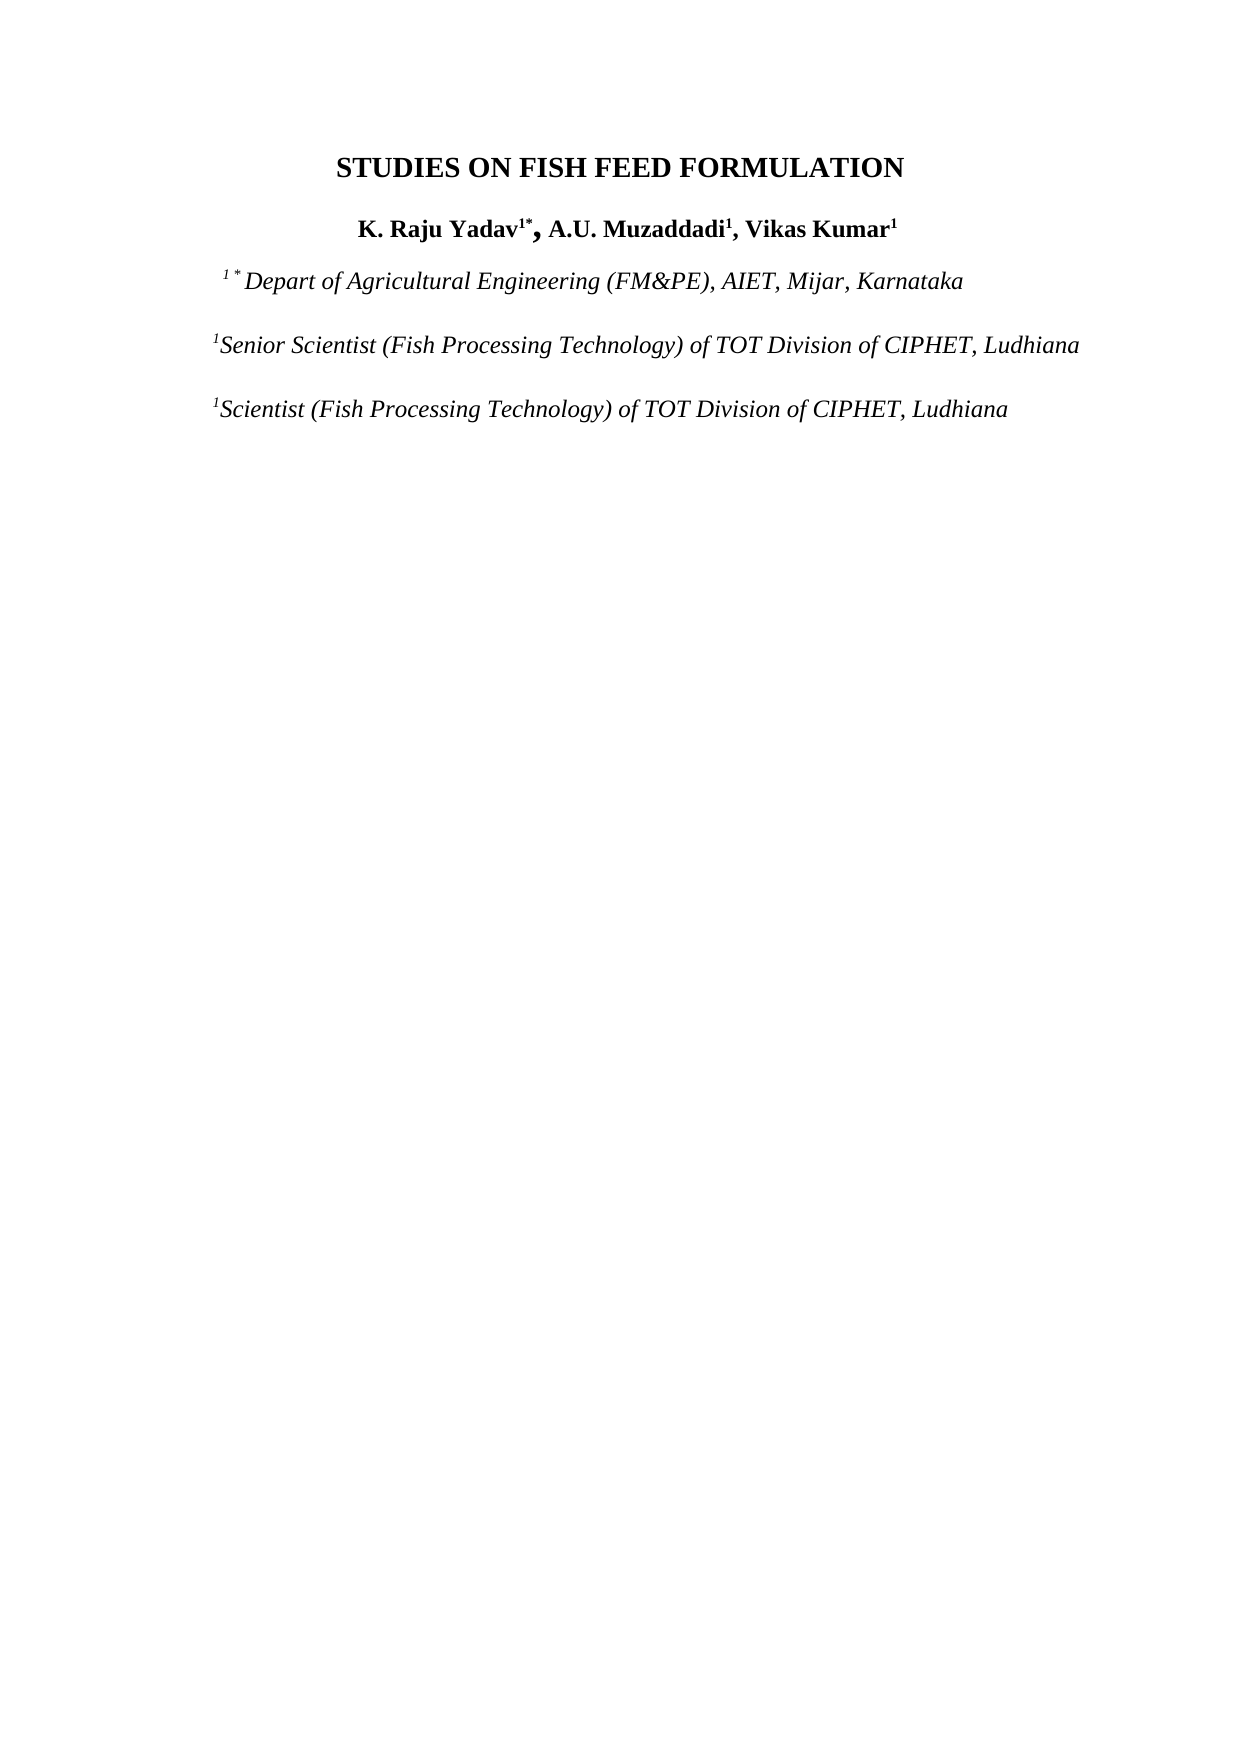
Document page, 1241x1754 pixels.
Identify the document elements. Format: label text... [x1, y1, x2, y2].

text 1Scientist (Fish Processing Technology) of TOT Division of CIPHET, Ludhiana [150, 394, 1090, 423]
text K. Raju Yadav1*, A.U. Muzaddadi1, Vikas Kumar1 [150, 203, 1090, 246]
text 1 * Depart of Agricultural Engineering (FM&PE), AIET, Mijar, Karnataka [150, 266, 1090, 295]
text 1Senior Scientist (Fish Processing Technology) of TOT Division of CIPHET, Ludhiana [150, 330, 1090, 359]
text STUDIES ON FISH FEED FORMULATION [150, 150, 1090, 183]
